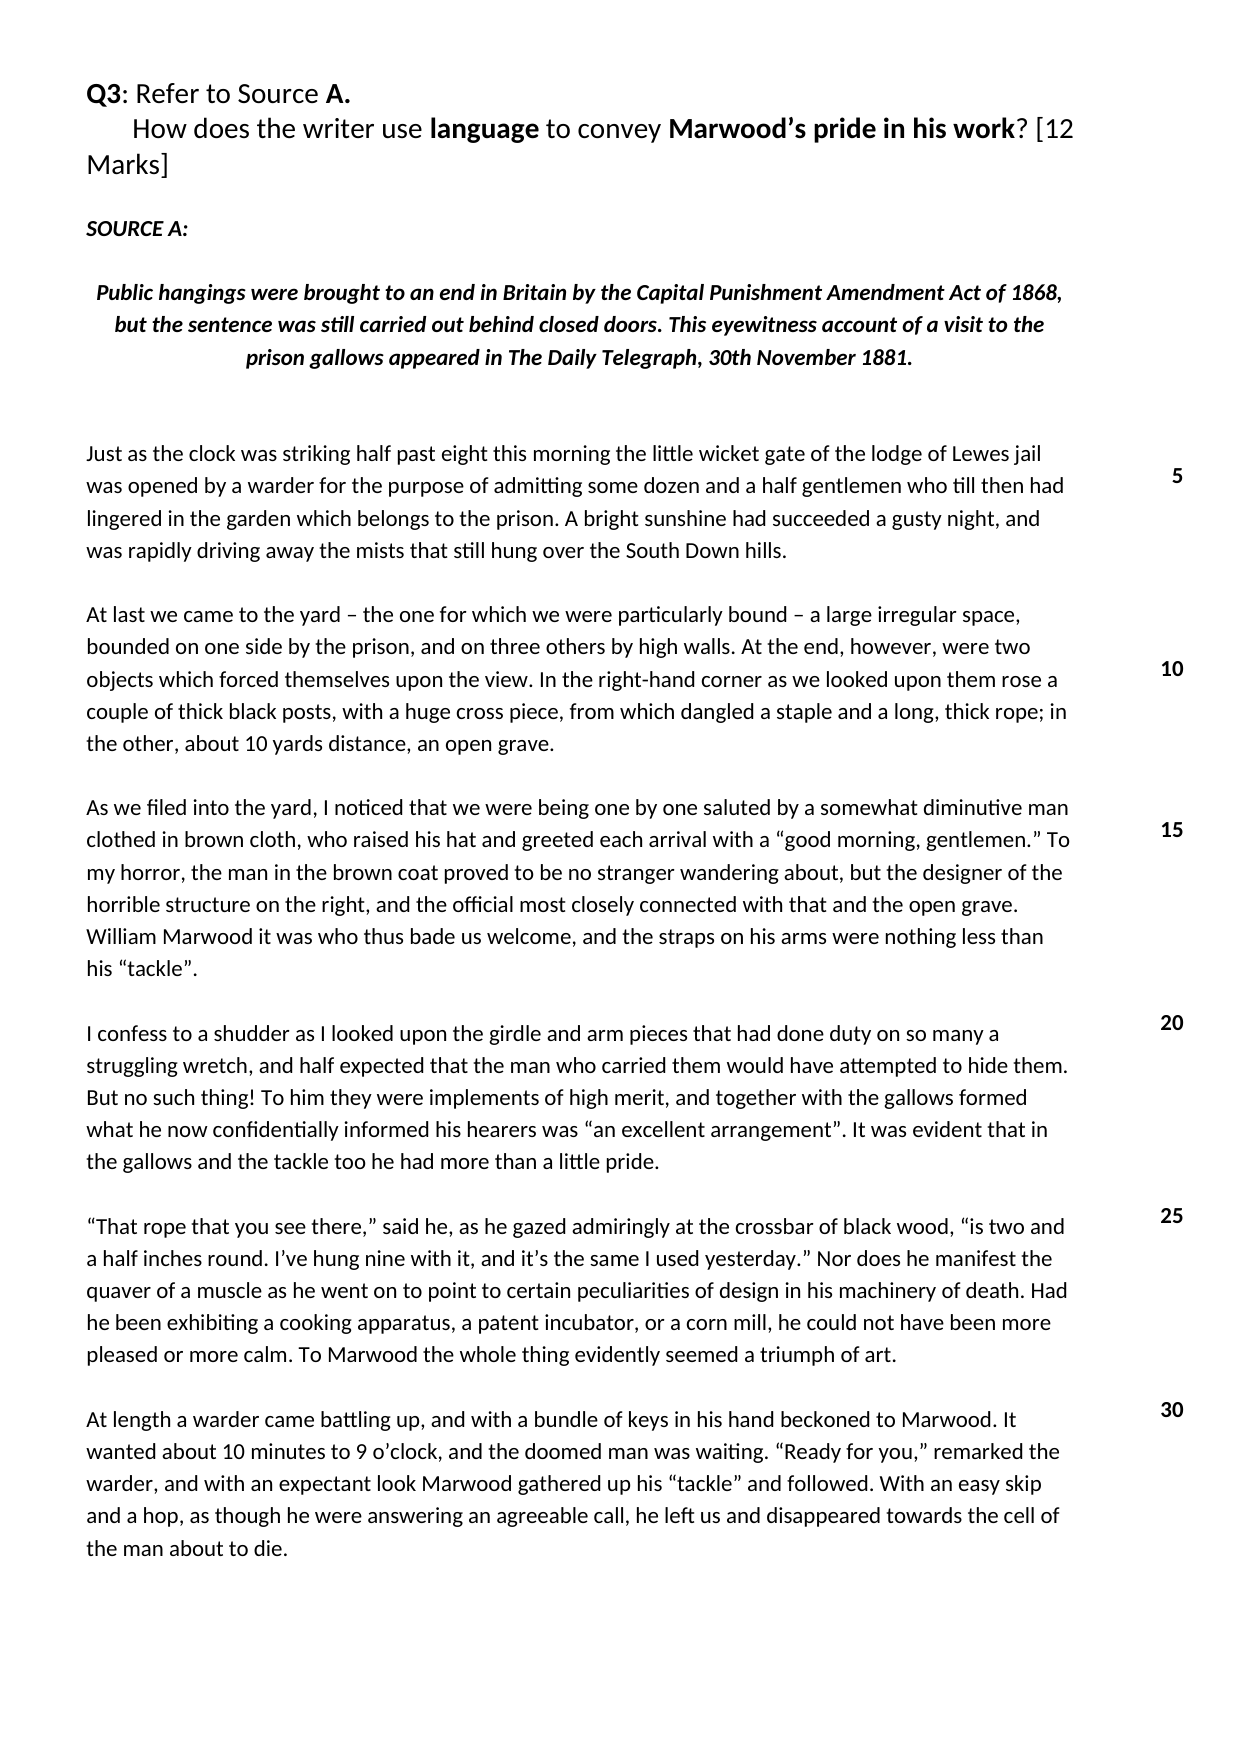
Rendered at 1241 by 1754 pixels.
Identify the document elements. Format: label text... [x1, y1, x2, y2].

table_header 5 10 15 20 25 30 [1087, 75, 1194, 1647]
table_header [75, 75, 1087, 1647]
